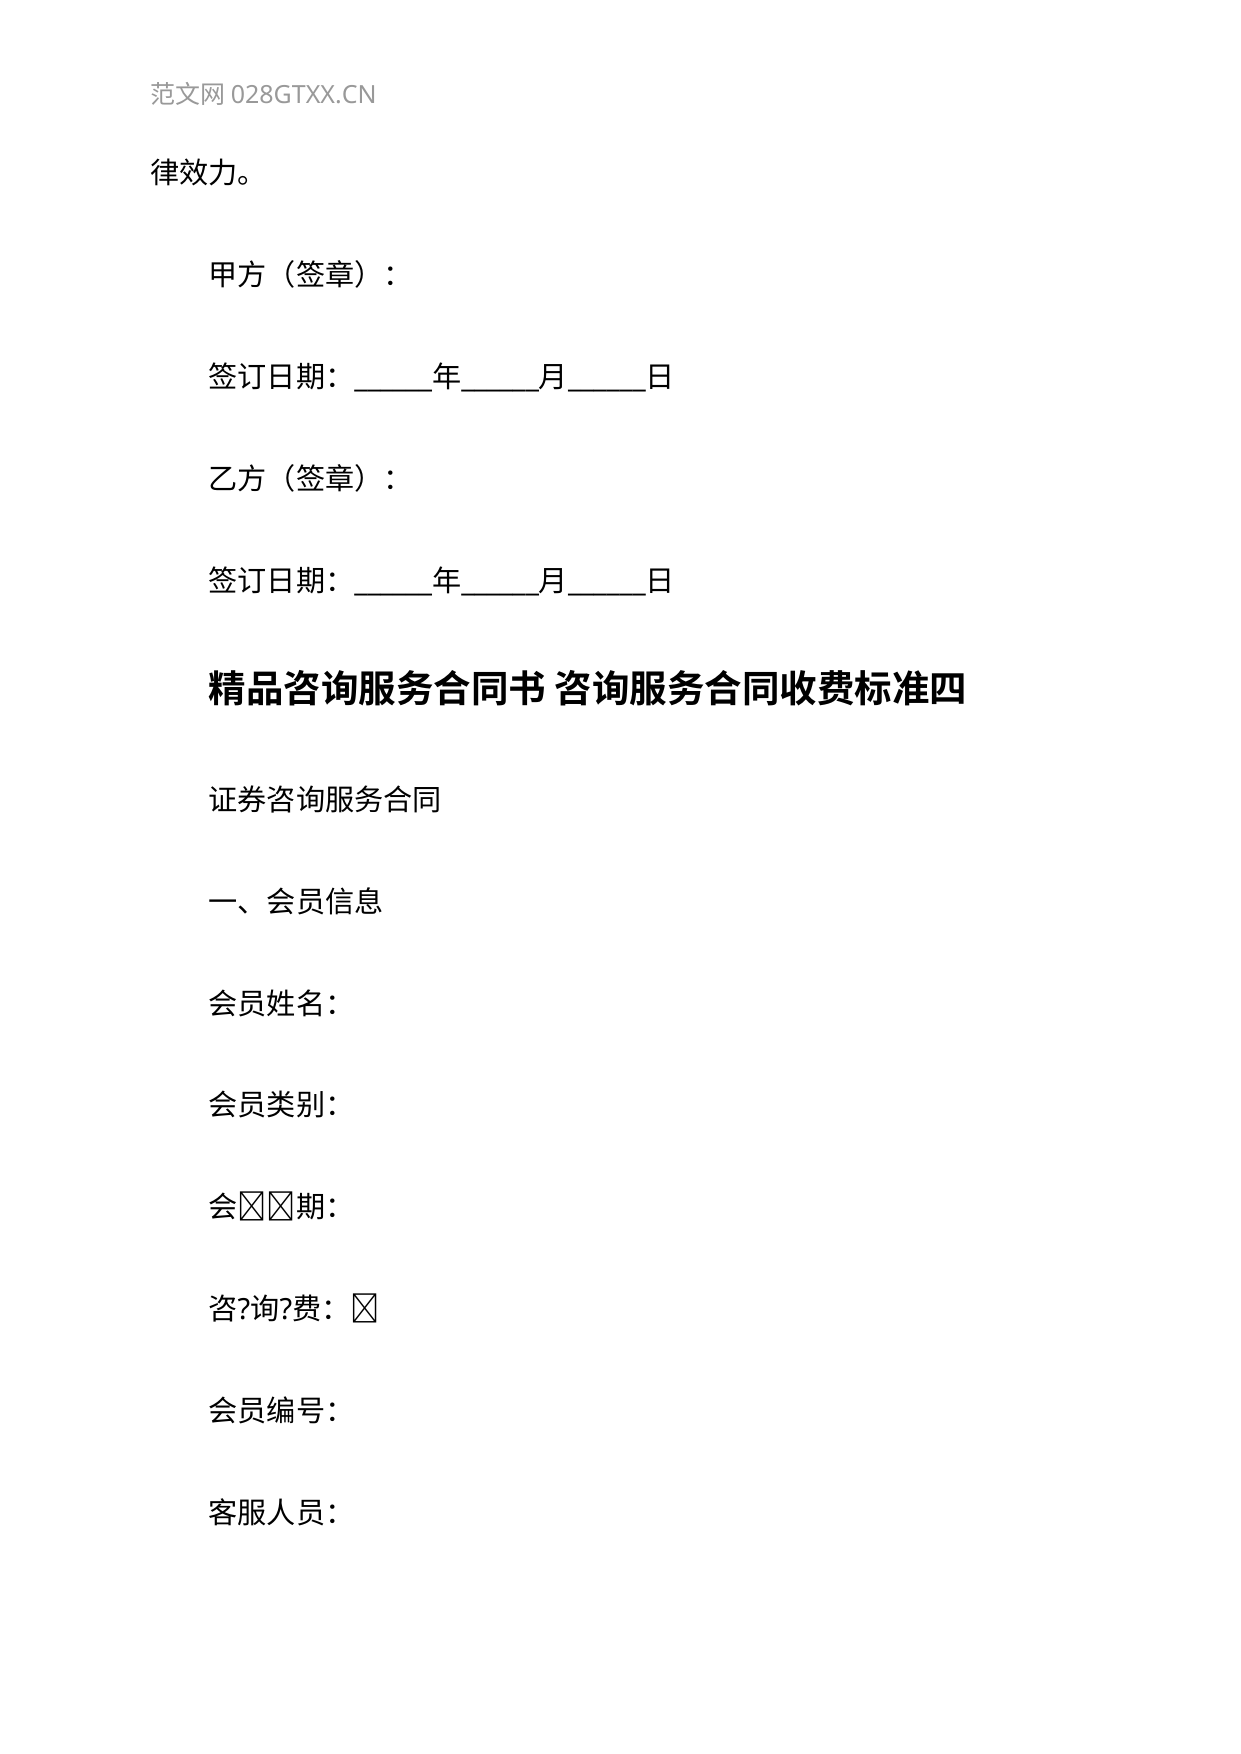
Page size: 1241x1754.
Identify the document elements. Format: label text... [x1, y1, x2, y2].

text 签订日期：______年______月______日 [150, 353, 1090, 396]
text 精品咨询服务合同书 咨询服务合同收费标准四 [150, 659, 1090, 713]
text 甲方（签章）： [150, 252, 1090, 294]
text 会员姓名： [150, 980, 1090, 1022]
text 证券咨询服务合同 [150, 777, 1090, 819]
text 会期： [150, 1184, 1090, 1226]
text 咨?询?费： [150, 1286, 1090, 1328]
text 客服人员： [150, 1489, 1090, 1532]
text 一、会员信息 [150, 878, 1090, 921]
text 会员编号： [150, 1387, 1090, 1430]
text 签订日期：______年______月______日 [150, 557, 1090, 600]
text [150, 150, 1090, 192]
text 乙方（签章）： [150, 456, 1090, 498]
text 会员类别： [150, 1082, 1090, 1124]
